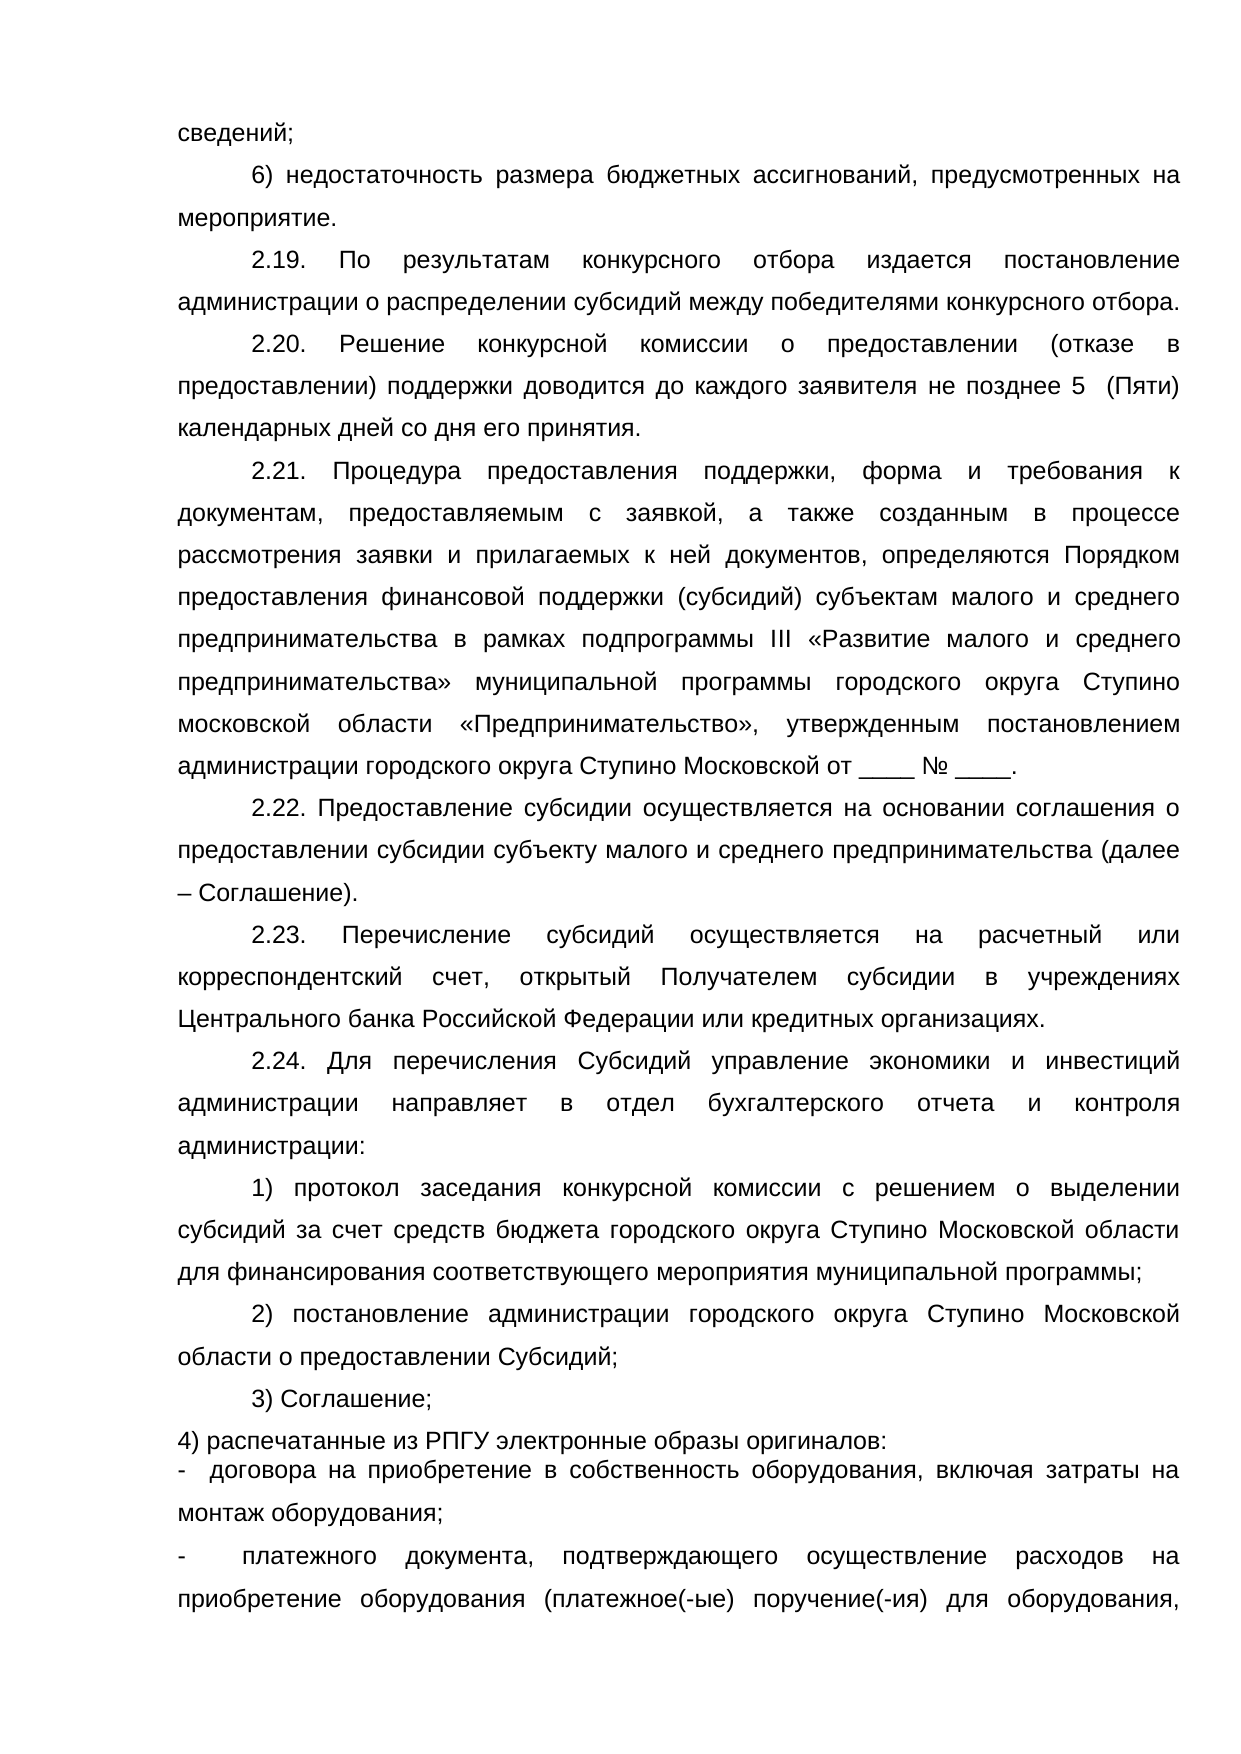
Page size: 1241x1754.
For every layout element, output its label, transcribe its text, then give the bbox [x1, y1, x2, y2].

text 2.22. Предоставление субсидии осуществляется на основании соглашения о предоставлении субсидии субъекту малого и среднего предпринимательства (далее – Соглашение). [177, 793, 1181, 906]
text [177, 1541, 1181, 1613]
text 4) распечатанные из РПГУ электронные образы оригиналов: [177, 1426, 1181, 1455]
text 2.24. Для перечисления Субсидий управление экономики и инвестиций администрации направляет в отдел бухгалтерского отчета и контроля администрации: [177, 1046, 1181, 1159]
text 2) постановление администрации городского округа Ступино Московской области о предоставлении Субсидий; [177, 1299, 1181, 1370]
text - договора на приобретение в собственность оборудования, включая затраты на монтаж оборудования; [177, 1455, 1181, 1527]
text 2.19. По результатам конкурсного отбора издается постановление администрации о распределении субсидий между победителями конкурсного отбора. [177, 245, 1181, 316]
text 1) протокол заседания конкурсной комиссии с решением о выделении субсидий за счет средств бюджета городского округа Ступино Московской области для финансирования соответствующего мероприятия муниципальной программы; [177, 1173, 1181, 1286]
text 2.23. Перечисление субсидий осуществляется на расчетный или корреспондентский счет, открытый Получателем субсидии в учреждениях Центрального банка Российской Федерации или кредитных организациях. [177, 920, 1181, 1033]
text 2.21. Процедура предоставления поддержки, форма и требования к документам, предоставляемым с заявкой, а также созданным в процессе рассмотрения заявки и прилагаемых к ней документов, определяются Порядком предоставления финансовой поддержки (субсидий) субъектам малого и среднего предпринимательства в рамках подпрограммы III «Развитие малого и среднего предпринимательства» муниципальной программы городского округа Ступино московской области «Предпринимательство», утвержденным постановлением администрации городского округа Ступино Московской от ____ № ____. [177, 456, 1181, 780]
text 6) недостаточность размера бюджетных ассигнований, предусмотренных на мероприятие. [177, 160, 1181, 231]
text 2.20. Решение конкурсной комиссии о предоставлении (отказе в предоставлении) поддержки доводится до каждого заявителя не позднее 5 (Пяти) календарных дней со дня его принятия. [177, 329, 1181, 442]
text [177, 118, 1181, 147]
text 3) Соглашение; [177, 1384, 1181, 1412]
